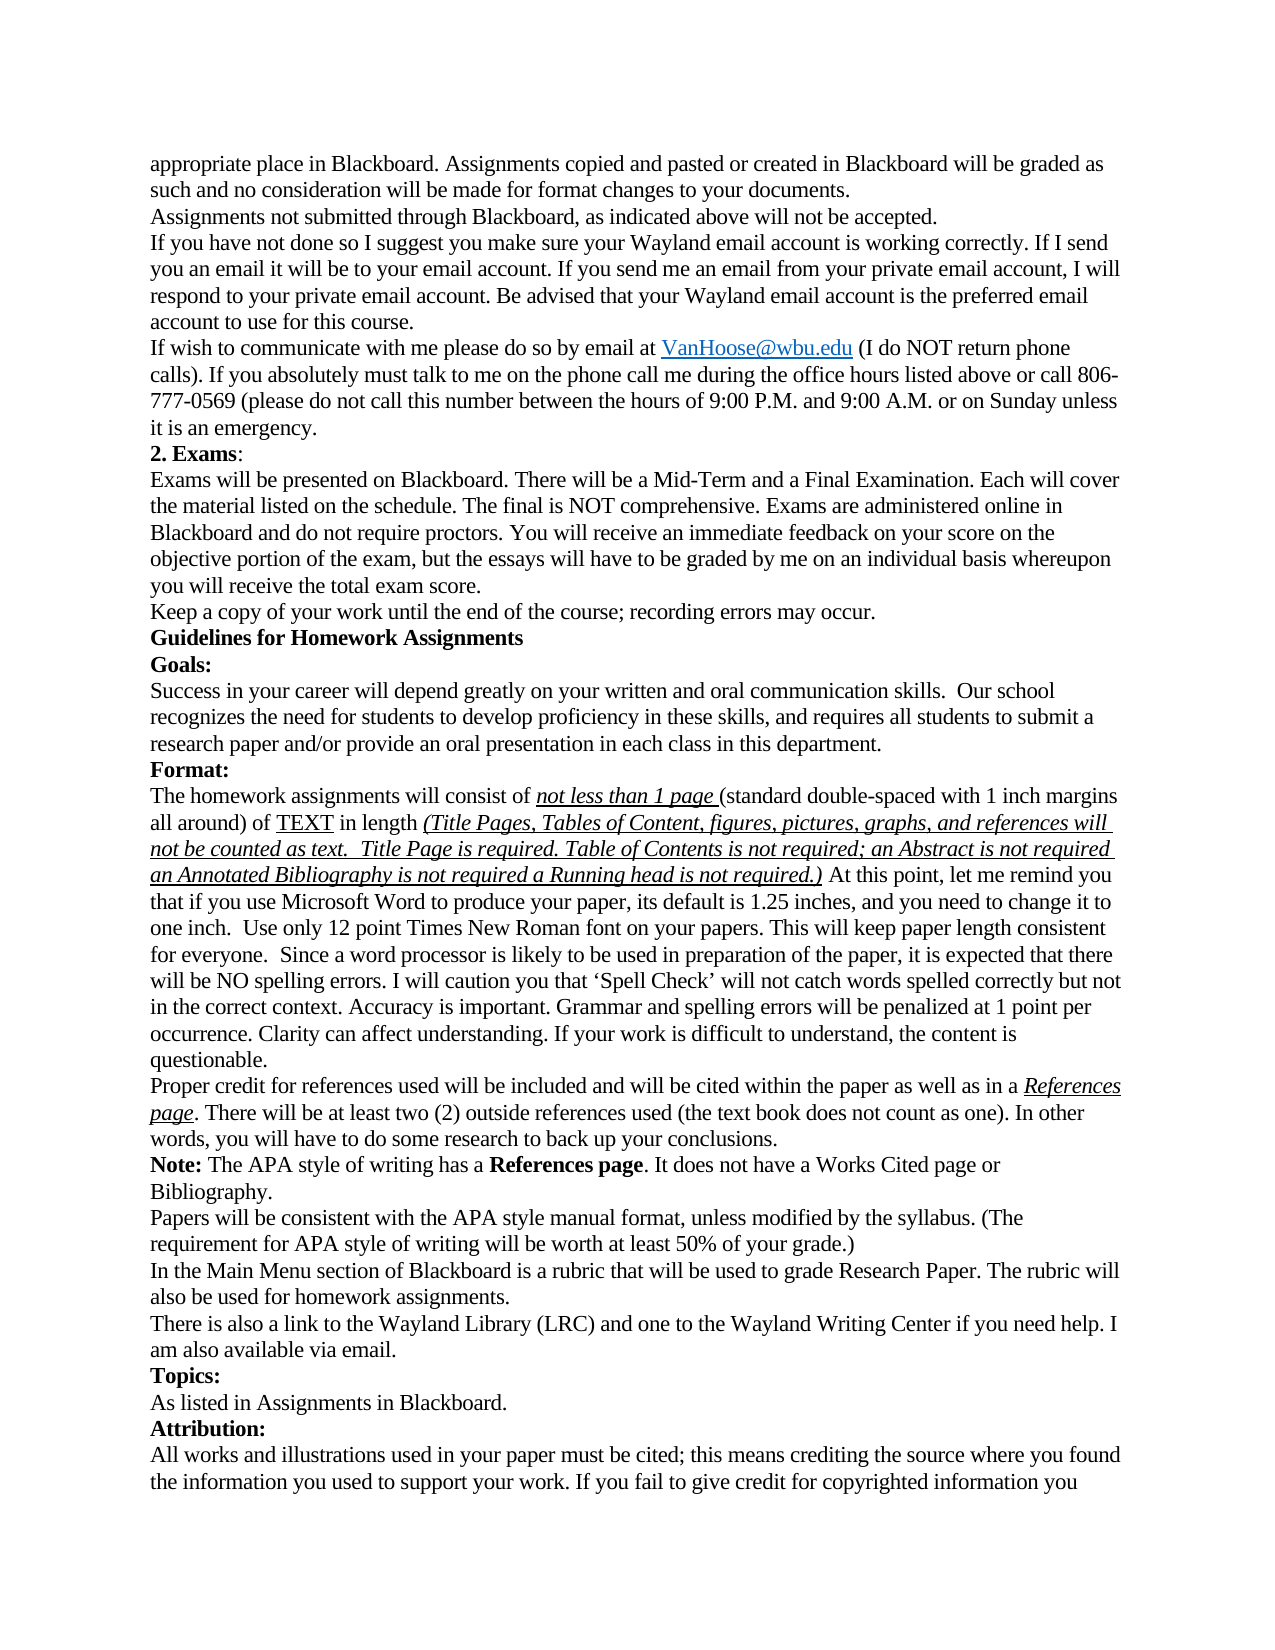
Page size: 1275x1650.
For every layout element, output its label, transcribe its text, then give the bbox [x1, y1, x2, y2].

text There is also a link to the Wayland Library (LRC) and one to the Wayland Writing Center if you need help. I am also available via email. [150, 1309, 1125, 1362]
text Format: [150, 756, 1125, 782]
text Exams will be presented on Blackboard. There will be a Mid-Term and a Final Examination. Each will cover the material listed on the schedule. The final is NOT comprehensive. Exams are administered online in Blackboard and do not require proctors. You will receive an immediate feedback on your score on the objective portion of the exam, but the essays will have to be graded by me on an individual basis whereupon you will receive the total exam score. [150, 466, 1125, 598]
text Goals: [150, 651, 1125, 677]
text Papers will be consistent with the APA style manual format, unless modified by the syllabus. (The requirement for APA style of writing will be worth at least 50% of your grade.) [150, 1204, 1125, 1257]
text 2. Exams: [150, 440, 1125, 466]
text Note: The APA style of writing has a References page. It does not have a Works Cited page or Bibliography. [150, 1151, 1125, 1204]
text If you have not done so I suggest you make sure your Wayland email account is working correctly. If I send you an email it will be to your email account. If you send me an email from your private email account, I will respond to your private email account. Be advised that your Wayland email account is the preferred email account to use for this course. [150, 229, 1125, 334]
text Assignments not submitted through Blackboard, as indicated above will not be accepted. [150, 203, 1125, 229]
text Attribution: [150, 1415, 1125, 1441]
text The homework assignments will consist of not less than 1 page (standard double-spaced with 1 inch margins all around) of TEXT in length (Title Pages, Tables of Content, figures, pictures, graphs, and references will not be counted as text. Title Page is required. Table of Contents is not required; an Abstract is not required an Annotated Bibliography is not required a Running head is not required.) At this point, let me remind you that if you use Microsoft Word to produce your paper, its default is 1.25 inches, and you need to change it to one inch. Use only 12 point Times New Roman font on your papers. This will keep paper length consistent for everyone. Since a word processor is likely to be used in preparation of the paper, it is expected that there will be NO spelling errors. I will caution you that ‘Spell Check’ will not catch words spelled correctly but not in the correct context. Accuracy is important. Grammar and spelling errors will be penalized at 1 point per occurrence. Clarity can affect understanding. If your work is difficult to understand, the content is questionable. [150, 782, 1125, 1072]
text Keep a copy of your work until the end of the course; recording errors may occur. [150, 598, 1125, 624]
text In the Main Menu section of Blackboard is a rubric that will be used to grade Research Paper. The rubric will also be used for homework assignments. [150, 1257, 1125, 1309]
text Success in your career will depend greatly on your written and oral communication skills. Our school recognizes the need for students to develop proficiency in these skills, and requires all students to submit a research paper and/or provide an oral presentation in each class in this department. [150, 677, 1125, 756]
text As listed in Assignments in Blackboard. [150, 1389, 1125, 1415]
text Guidelines for Homework Assignments [150, 624, 1125, 651]
text Proper credit for references used will be included and will be cited within the paper as well as in a References page. There will be at least two (2) outside references used (the text book does not count as one). In other words, you will have to do some research to back up your conclusions. [150, 1072, 1125, 1151]
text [150, 150, 1125, 203]
text Topics: [150, 1362, 1125, 1389]
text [150, 1441, 1125, 1494]
text If wish to communicate with me please do so by email at VanHoose@wbu.edu (I do NOT return phone calls). If you absolutely must talk to me on the phone call me during the office hours listed above or call 806-777-0569 (please do not call this number between the hours of 9:00 P.M. and 9:00 A.M. or on Sunday unless it is an emergency. [150, 334, 1125, 440]
